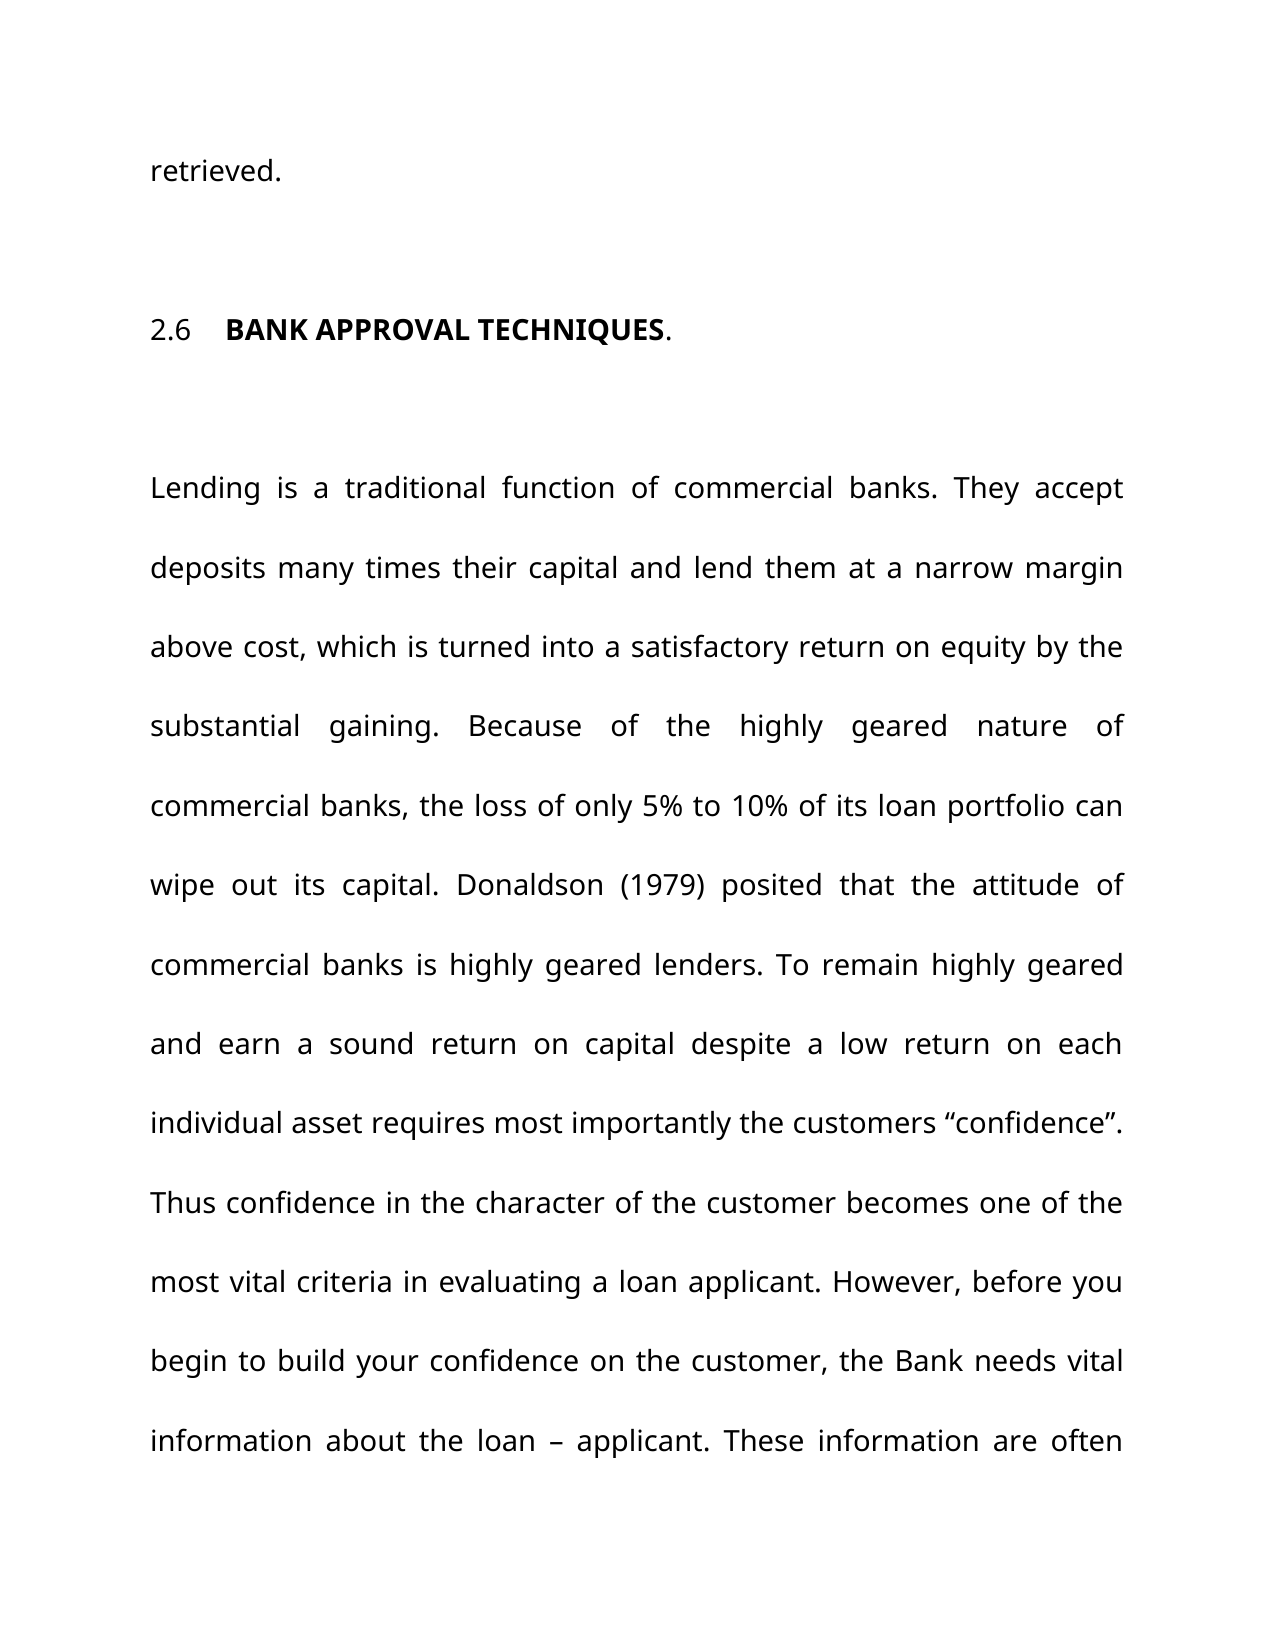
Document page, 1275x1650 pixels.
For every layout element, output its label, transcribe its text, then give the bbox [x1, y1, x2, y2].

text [150, 467, 1125, 1460]
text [150, 150, 1125, 190]
list BANK APPROVAL TECHNIQUES. [150, 309, 1125, 348]
